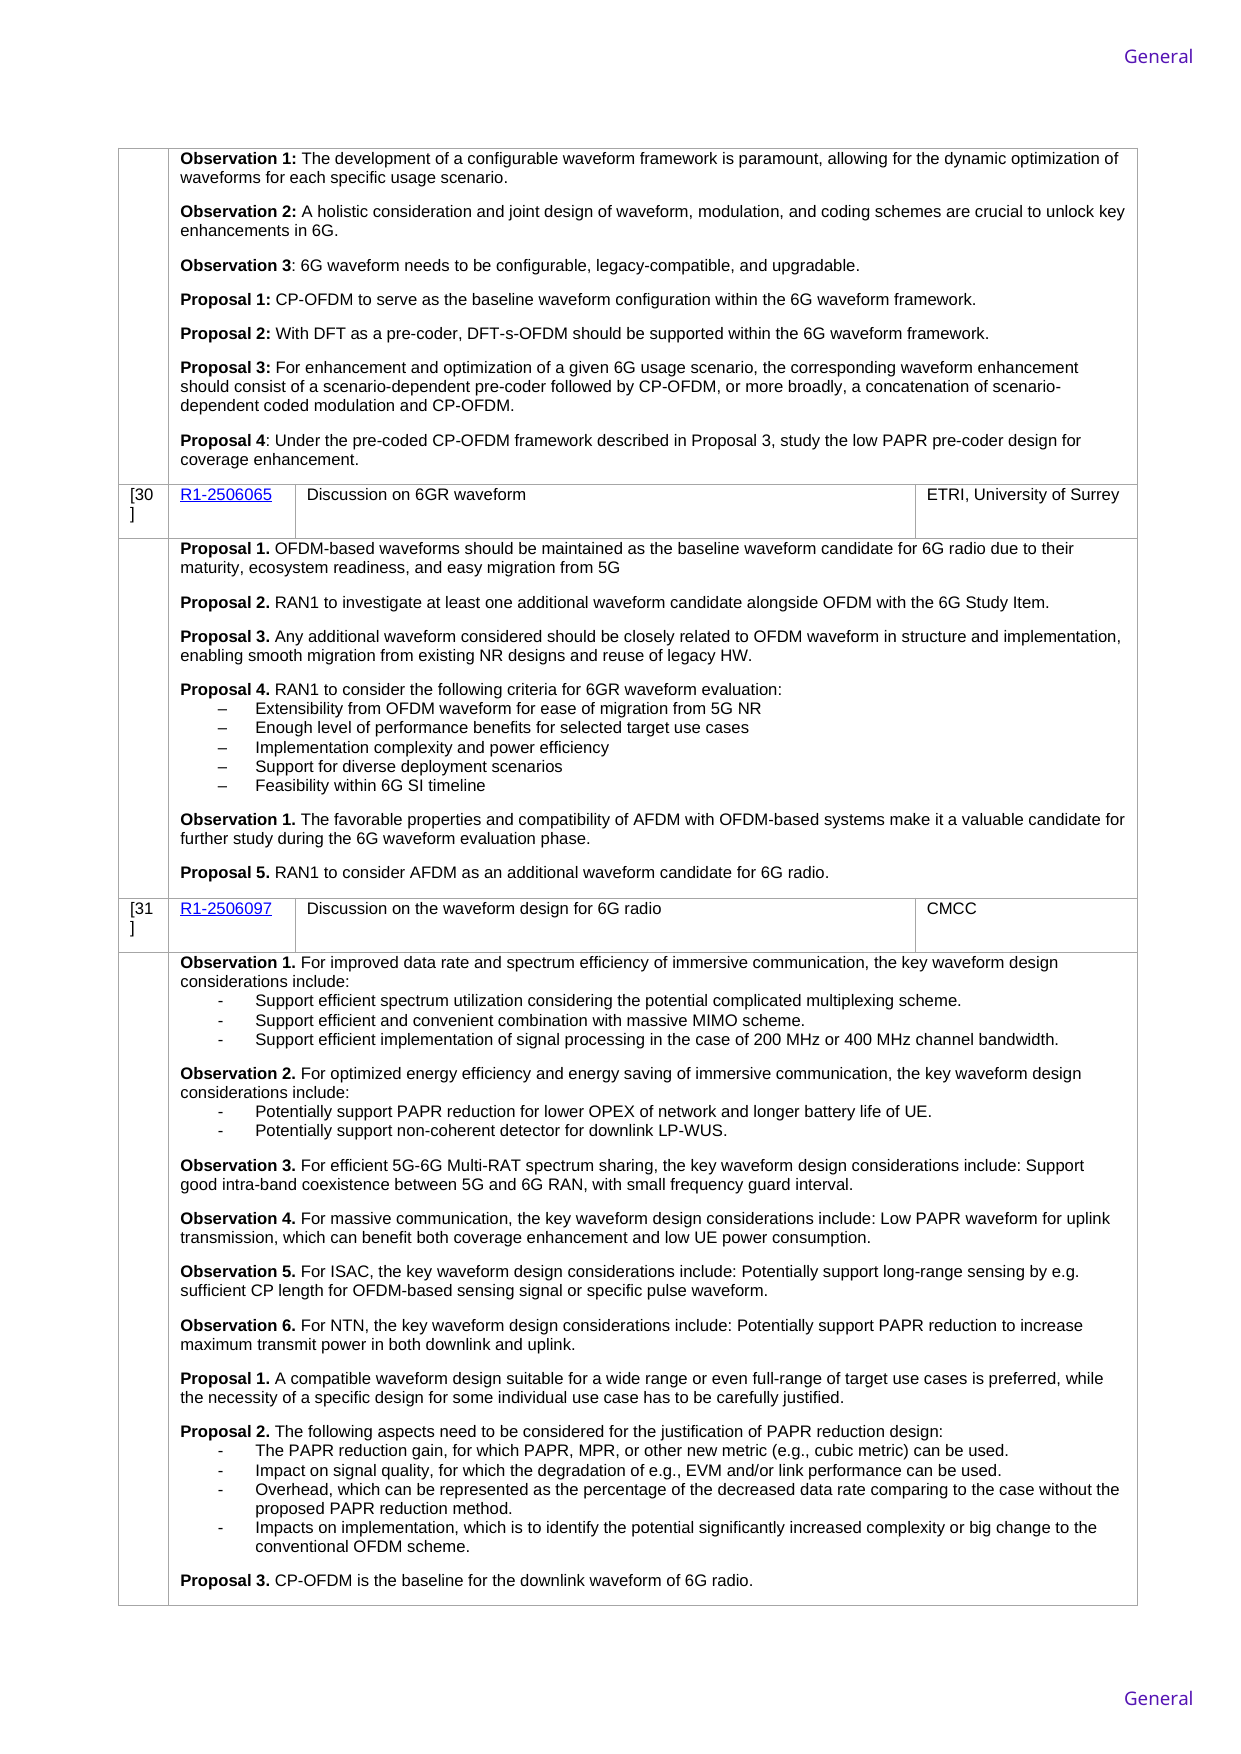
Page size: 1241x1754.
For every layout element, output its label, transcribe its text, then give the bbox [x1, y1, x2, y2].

table_cell CMCC [916, 899, 1137, 952]
table_cell [30] [119, 485, 168, 538]
table_cell [31] [119, 899, 168, 952]
table_cell R1-2506065 [169, 485, 295, 538]
table_cell Discussion on the waveform design for 6G radio [296, 899, 915, 952]
table_cell Proposal 1. OFDM-based waveforms should be maintained as the baseline waveform candidate for 6G radio due to their maturity, ecosystem readiness, and easy migration from 5G Proposal 2. RAN1 to investigate at least one additional waveform candidate alongside OFDM with the 6G Study Item. Proposal 3. Any additional waveform considered should be closely related to OFDM waveform in structure and implementation, enabling smooth migration from existing NR designs and reuse of legacy HW. Proposal 4. RAN1 to consider the following criteria for 6GR waveform evaluation: Extensibility from OFDM waveform for ease of migration from 5G NR Enough level of performance benefits for selected target use cases Implementation complexity and power efficiency Support for diverse deployment scenarios Feasibility within 6G SI timeline Observation 1. The favorable properties and compatibility of AFDM with OFDM-based systems make it a valuable candidate for further study during the 6G waveform evaluation phase. Proposal 5. RAN1 to consider AFDM as an additional waveform candidate for 6G radio. [169, 539, 1137, 897]
table_cell R1-2506097 [169, 899, 295, 952]
table_cell Discussion on 6GR waveform [296, 485, 915, 538]
table_cell [119, 539, 168, 897]
table_cell ETRI, University of Surrey [916, 485, 1137, 538]
table_cell [119, 953, 168, 1605]
table_cell [119, 149, 168, 484]
table_cell Observation 1: The development of a configurable waveform framework is paramount, allowing for the dynamic optimization of waveforms for each specific usage scenario. Observation 2: A holistic consideration and joint design of waveform, modulation, and coding schemes are crucial to unlock key enhancements in 6G. Observation 3: 6G waveform needs to be configurable, legacy-compatible, and upgradable. Proposal 1: CP-OFDM to serve as the baseline waveform configuration within the 6G waveform framework. Proposal 2: With DFT as a pre-coder, DFT-s-OFDM should be supported within the 6G waveform framework. Proposal 3: For enhancement and optimization of a given 6G usage scenario, the corresponding waveform enhancement should consist of a scenario-dependent pre-coder followed by CP-OFDM, or more broadly, a concatenation of scenario- dependent coded modulation and CP-OFDM. Proposal 4: Under the pre-coded CP-OFDM framework described in Proposal 3, study the low PAPR pre-coder design for coverage enhancement. [169, 149, 1137, 484]
